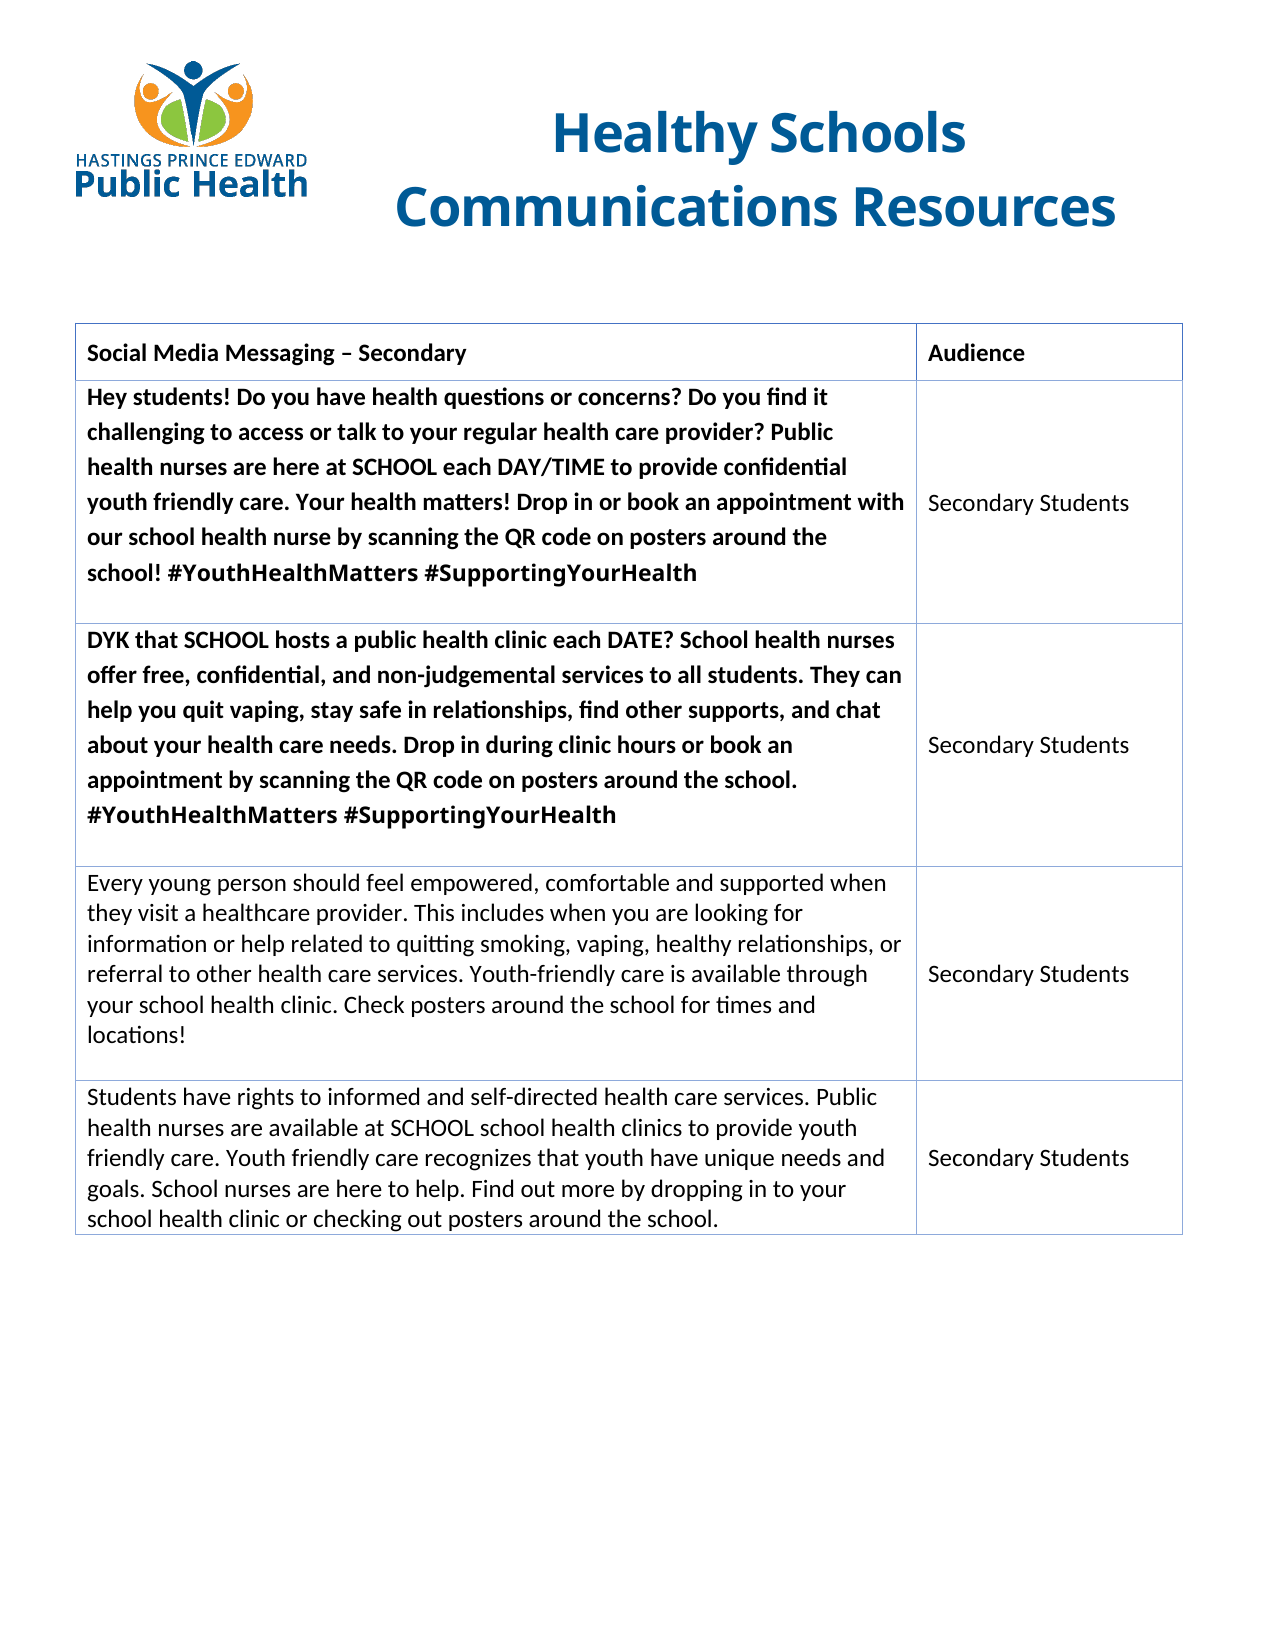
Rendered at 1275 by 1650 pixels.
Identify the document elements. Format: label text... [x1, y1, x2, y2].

table_cell Secondary Students [917, 1081, 1182, 1234]
table_header Audience [917, 324, 1182, 380]
table_header Social Media Messaging – Secondary [76, 324, 916, 380]
table_cell Every young person should feel empowered, comfortable and supported when they visit a healthcare provider. This includes when you are looking for information or help related to quitting smoking, vaping, healthy relationships, or referral to other health care services. Youth-friendly care is available through your school health clinic. Check posters around the school for times and locations! [76, 867, 916, 1080]
table_cell Secondary Students [917, 624, 1182, 866]
table_cell Secondary Students [917, 867, 1182, 1080]
picture [76, 61, 307, 197]
table_cell Hey students! Do you have health questions or concerns? Do you find it challenging to access or talk to your regular health care provider? Public health nurses are here at SCHOOL each DAY/TIME to provide confidential youth friendly care. Your health matters! Drop in or book an appointment with our school health nurse by scanning the QR code on posters around the school! #YouthHealthMatters #SupportingYourHealth [76, 381, 916, 623]
table_cell Secondary Students [917, 381, 1182, 623]
table_cell Students have rights to informed and self-directed health care services. Public health nurses are available at SCHOOL school health clinics to provide youth friendly care. Youth friendly care recognizes that youth have unique needs and goals. School nurses are here to help. Find out more by dropping in to your school health clinic or checking out posters around the school. [76, 1081, 916, 1234]
table_cell DYK that SCHOOL hosts a public health clinic each DATE? School health nurses offer free, confidential, and non-judgemental services to all students. They can help you quit vaping, stay safe in relationships, find other supports, and chat about your health care needs. Drop in during clinic hours or book an appointment by scanning the QR code on posters around the school. #YouthHealthMatters #SupportingYourHealth [76, 624, 916, 866]
